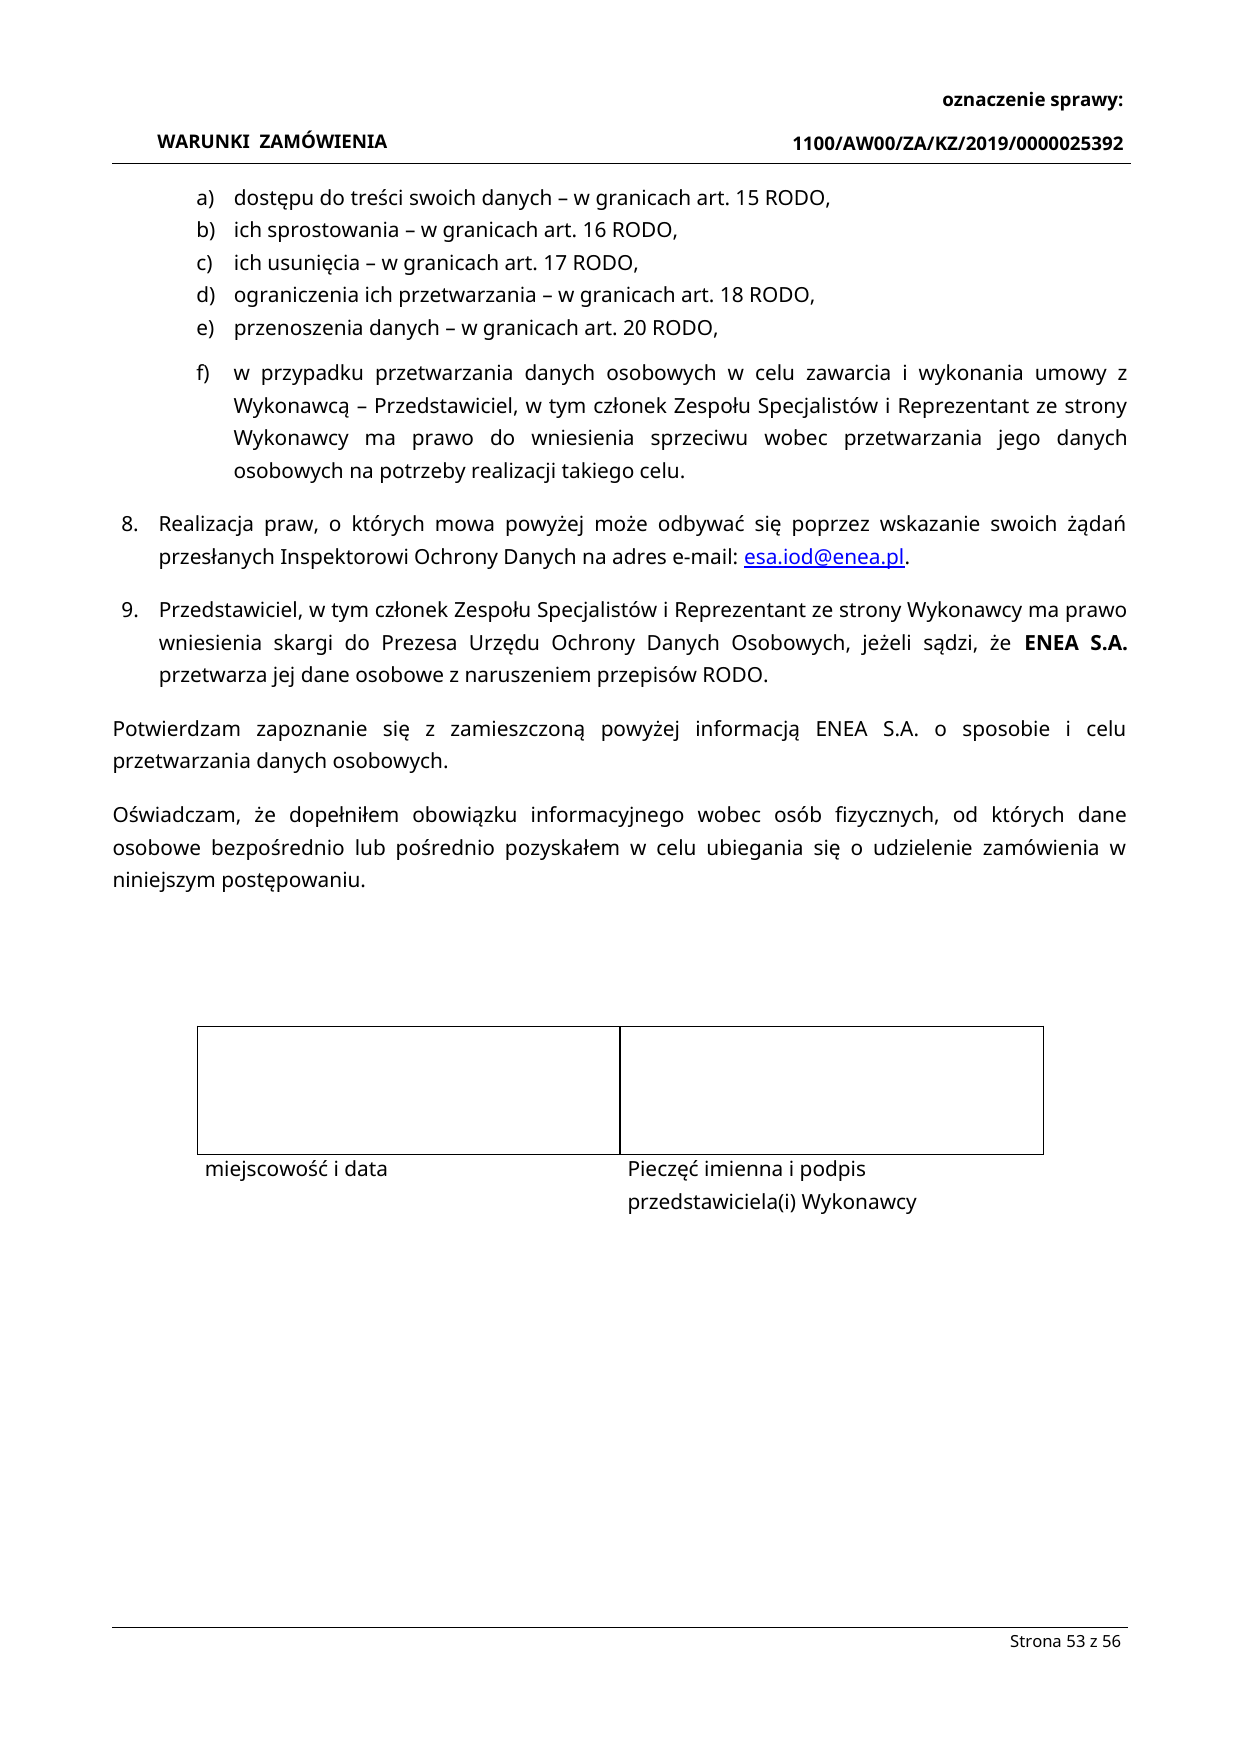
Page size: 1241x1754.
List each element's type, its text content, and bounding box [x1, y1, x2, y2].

list w przypadku przetwarzania danych osobowych w celu zawarcia i wykonania umowy z Wykonawcą – Przedstawiciel, w tym członek Zespołu Specjalistów i Reprezentant ze strony Wykonawcy ma prawo do wniesienia sprzeciwu wobec przetwarzania jego danych osobowych na potrzeby realizacji takiego celu. [196, 358, 1128, 484]
list dostępu do treści swoich danych – w granicach art. 15 RODO, [196, 183, 1128, 211]
table_cell miejscowość i data [197, 1155, 620, 1241]
text Potwierdzam zapoznanie się z zamieszczoną powyżej informacją ENEA S.A. o sposobie i celu przetwarzania danych osobowych. [112, 714, 1128, 775]
table_header [198, 1027, 619, 1153]
list ich sprostowania – w granicach art. 16 RODO, [196, 215, 1128, 244]
list przenoszenia danych – w granicach art. 20 RODO, [196, 313, 1128, 341]
list ograniczenia ich przetwarzania – w granicach art. 18 RODO, [196, 280, 1128, 309]
text Oświadczam, że dopełniłem obowiązku informacyjnego wobec osób fizycznych, od których dane osobowe bezpośrednio lub pośrednio pozyskałem w celu ubiegania się o udzielenie zamówienia w niniejszym postępowaniu. [112, 800, 1128, 894]
list ich usunięcia – w granicach art. 17 RODO, [196, 248, 1128, 276]
list Przedstawiciel, w tym członek Zespołu Specjalistów i Reprezentant ze strony Wykonawcy ma prawo wniesienia skargi do Prezesa Urzędu Ochrony Danych Osobowych, jeżeli sądzi, że ENEA S.A. przetwarza jej dane osobowe z naruszeniem przepisów RODO. [121, 595, 1128, 689]
list Realizacja praw, o których mowa powyżej może odbywać się poprzez wskazanie swoich żądań przesłanych Inspektorowi Ochrony Danych na adres e-mail: esa.iod@enea.pl. [121, 509, 1128, 570]
table_cell Pieczęć imienna i podpis przedstawiciela(i) Wykonawcy [620, 1155, 1043, 1241]
table_header [621, 1027, 1043, 1153]
